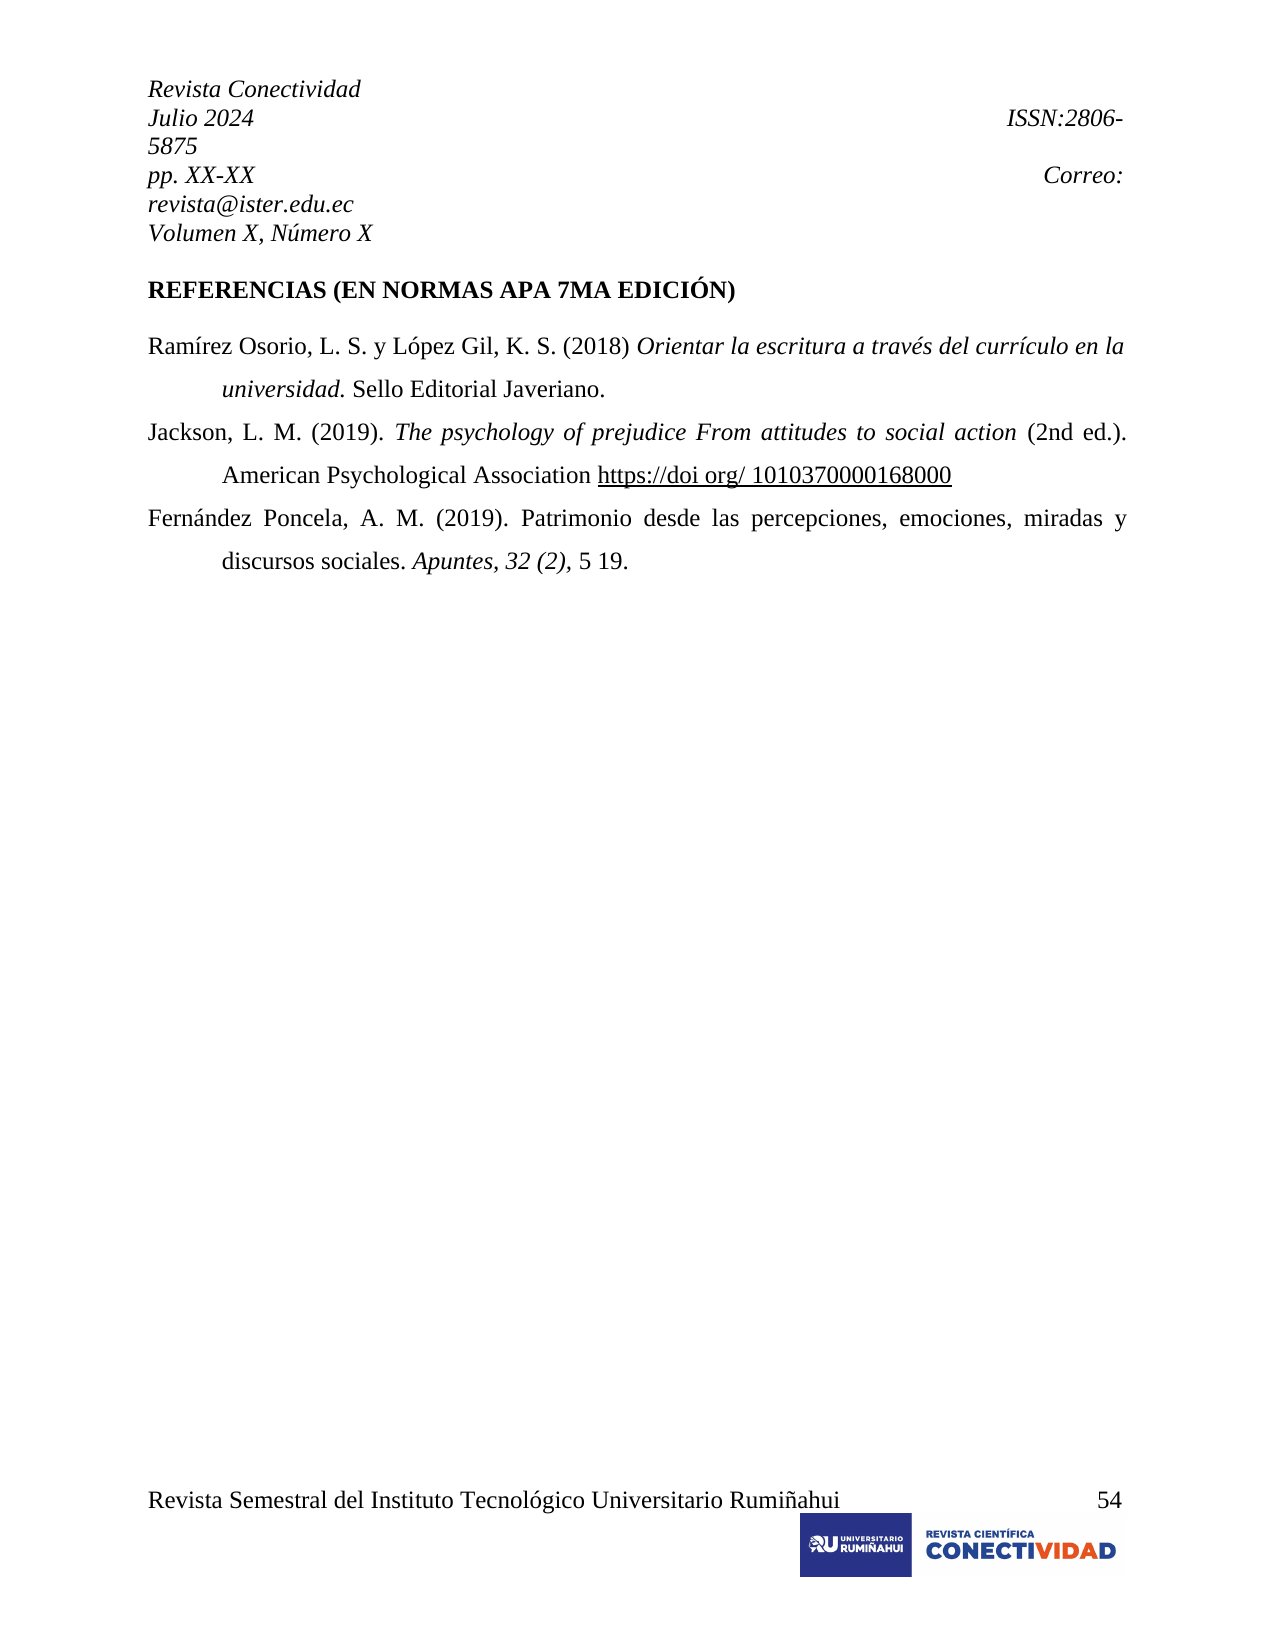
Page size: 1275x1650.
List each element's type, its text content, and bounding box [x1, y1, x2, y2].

picture [800, 1513, 1128, 1577]
subtitle REFERENCIAS (EN NORMAS APA 7MA EDICIÓN) [148, 275, 1127, 304]
text Jackson, L. M. (2019). The psychology of prejudice From attitudes to social action (2nd ed.). American Psychological Association https://doi org/ 1010370000168000 [148, 417, 1127, 489]
text Fernández Poncela, A. M. (2019). Patrimonio desde las percepciones, emociones, miradas y discursos sociales. Apuntes, 32 (2), 5 19. [148, 503, 1127, 575]
text Ramírez Osorio, L. S. y López Gil, K. S. (2018) Orientar la escritura a través del currículo en la universidad. Sello Editorial Javeriano. [148, 331, 1127, 403]
